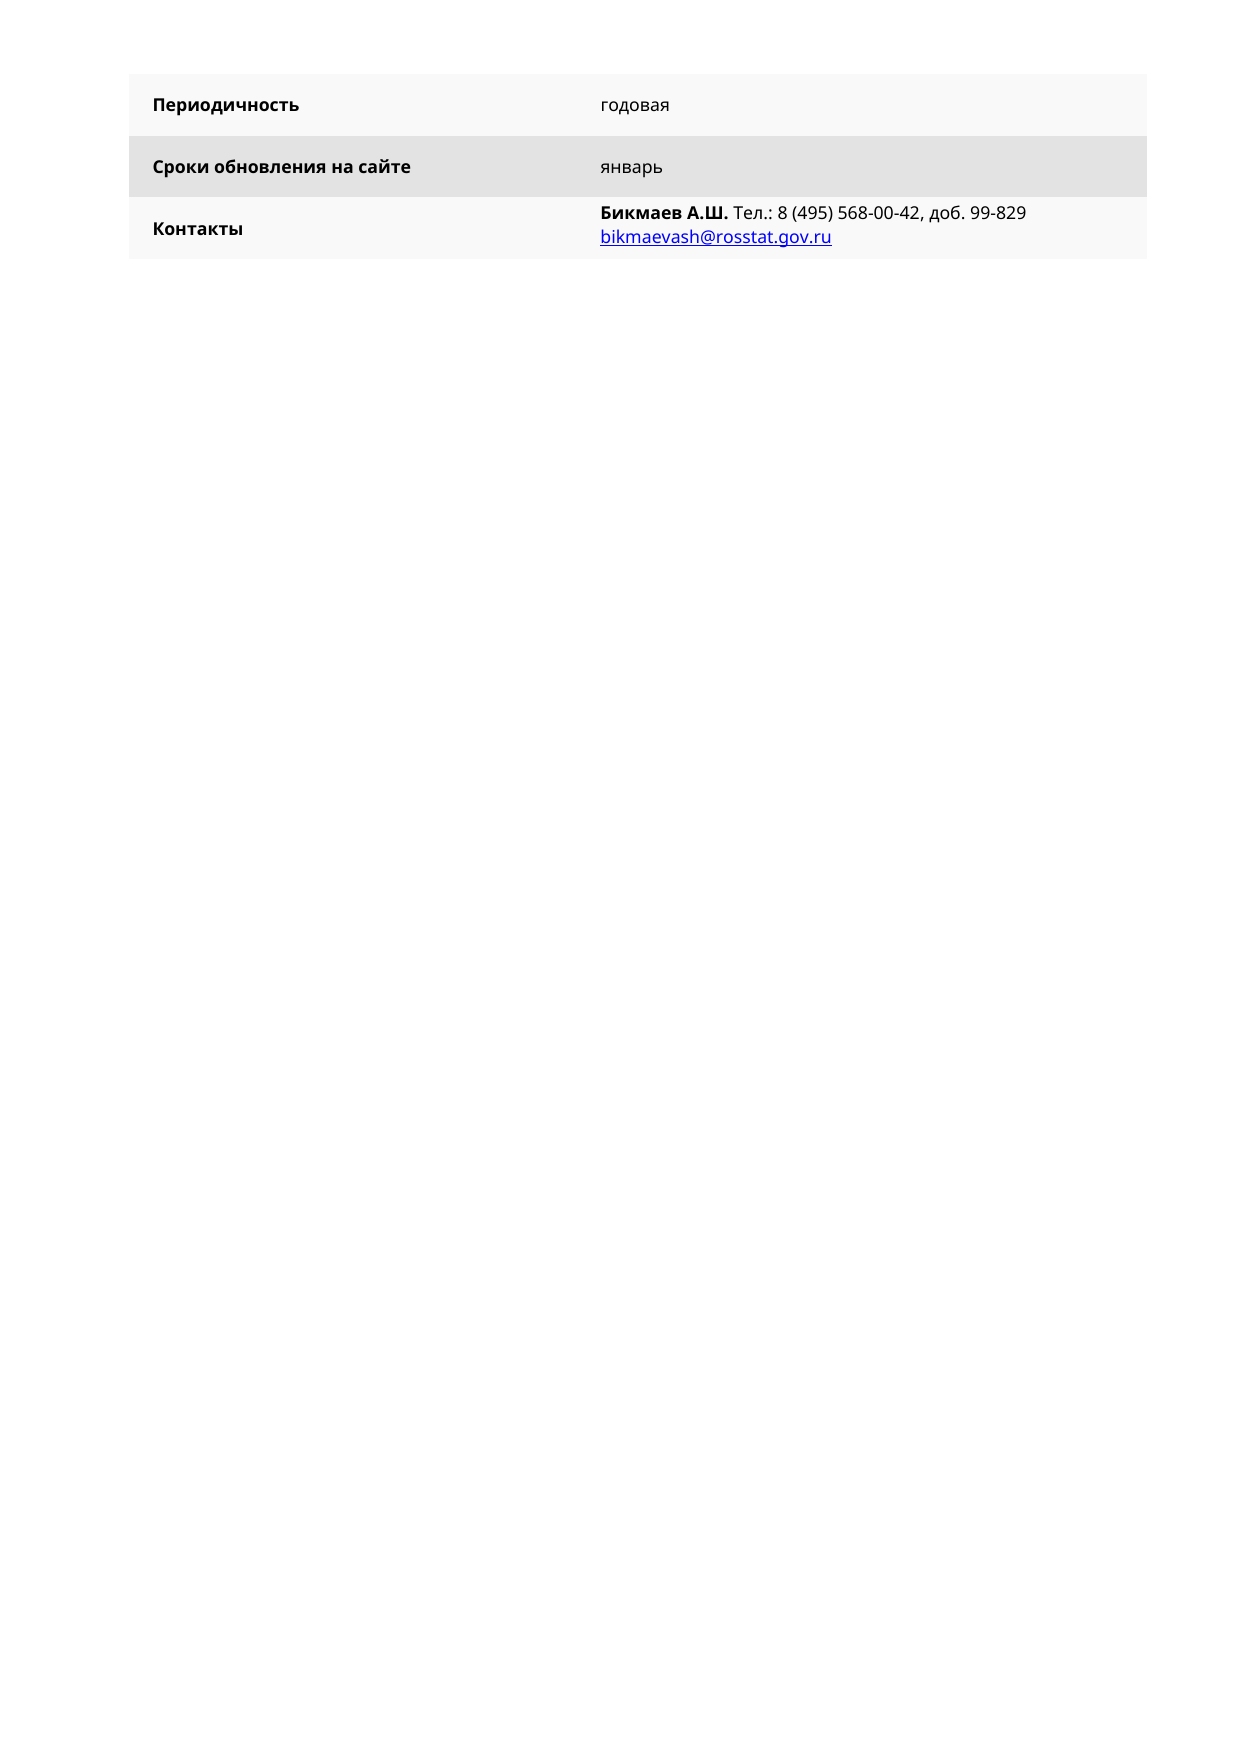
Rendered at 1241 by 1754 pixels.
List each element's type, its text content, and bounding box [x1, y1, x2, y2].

table_cell Сроки обновления на сайте [129, 136, 582, 197]
table_cell январь [582, 136, 1147, 197]
table_cell годовая [582, 74, 1147, 136]
table_cell Контакты [129, 197, 582, 259]
table_cell Периодичность [129, 74, 582, 136]
table_cell Бикмаев А.Ш. Тел.: 8 (495) 568-00-42, доб. 99-829 bikmaevash@rosstat.gov.ru [582, 197, 1147, 259]
